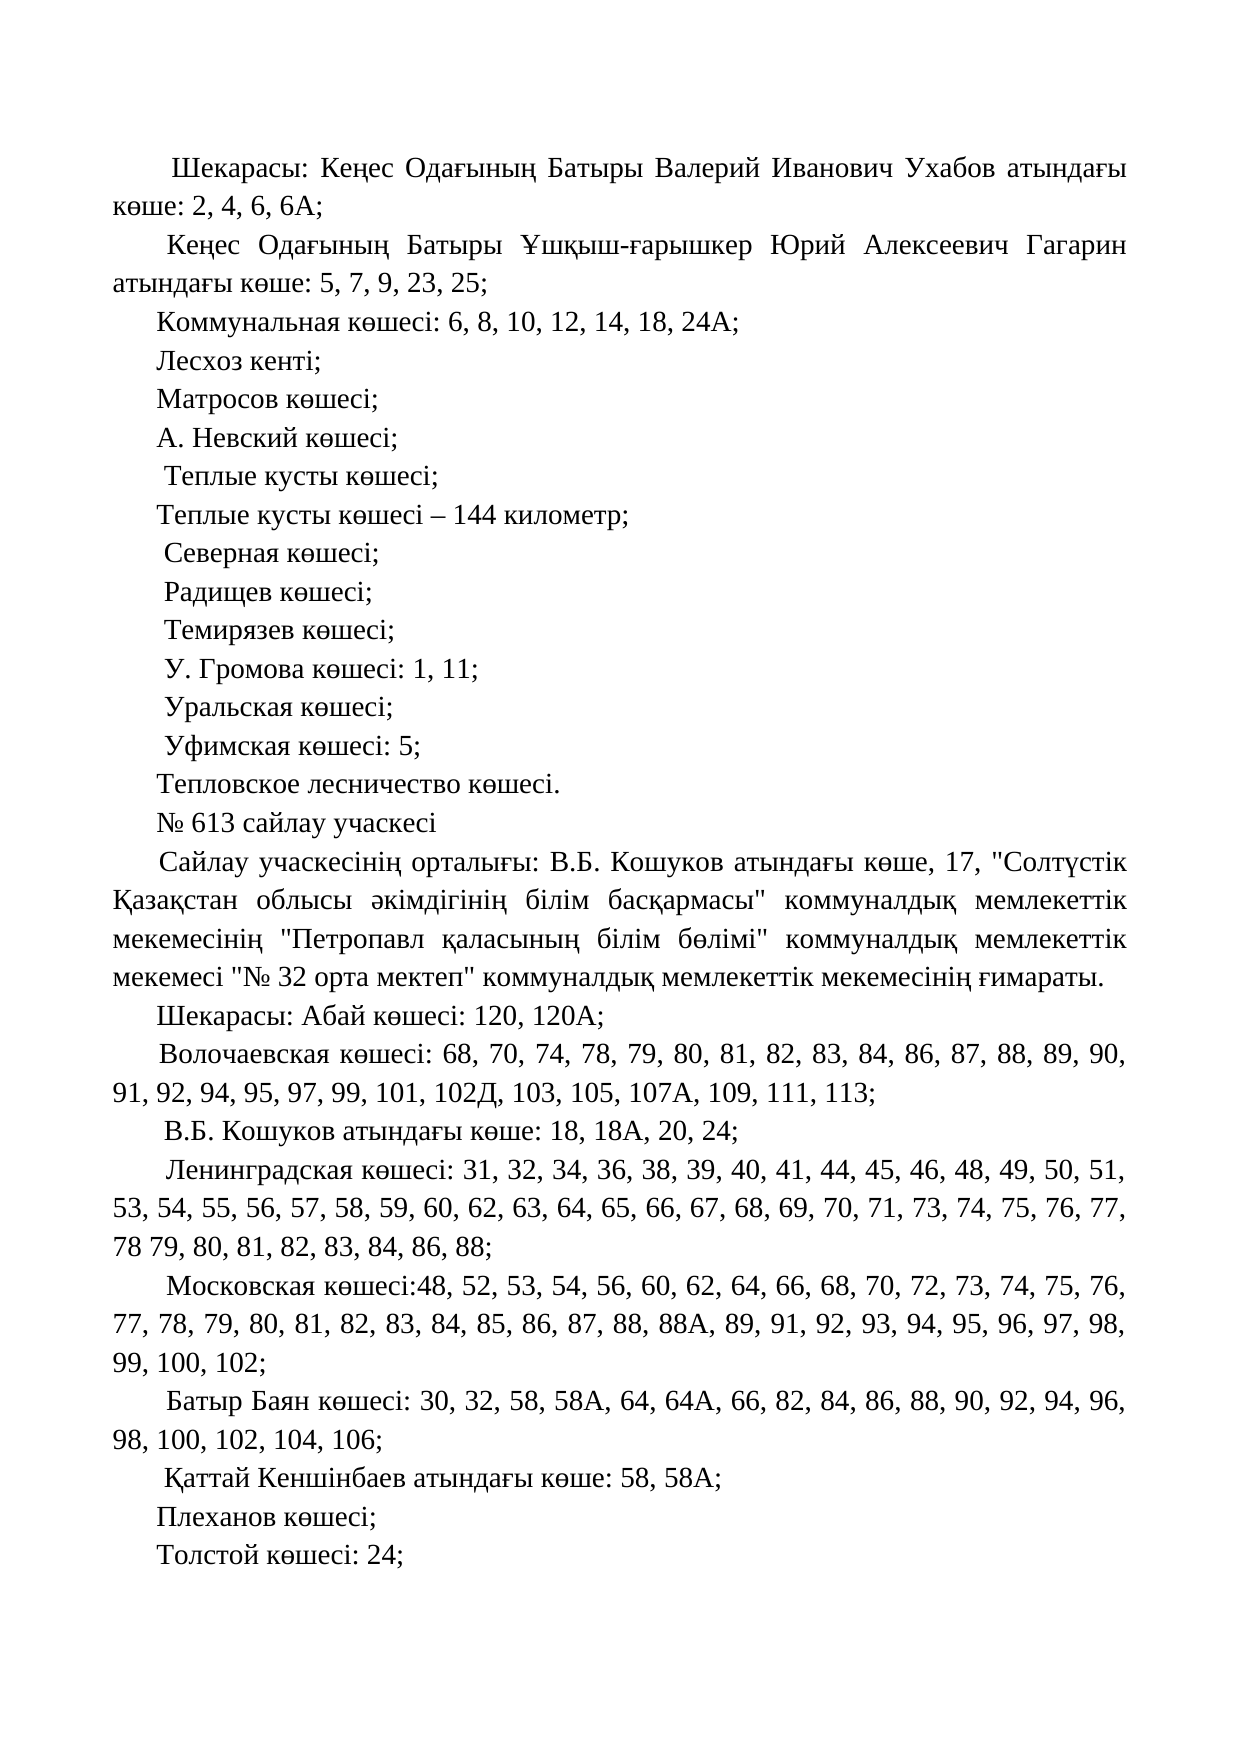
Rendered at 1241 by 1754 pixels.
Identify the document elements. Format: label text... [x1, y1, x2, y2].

text Уральская көшесі; [112, 689, 1128, 723]
text В.Б. Кошуков атындағы көше: 18, 18А, 20, 24; [112, 1113, 1128, 1147]
text Тепловское лесничество көшесі. [112, 767, 1128, 800]
text Уфимская көшесі: 5; [112, 728, 1128, 762]
text Қаттай Кеншінбаев атындағы көше: 58, 58А; [112, 1460, 1128, 1494]
text Шекарасы: Кеңес Одағының Батыры Валерий Иванович Ухабов атындағы көше: 2, 4, 6, 6А; [112, 150, 1128, 222]
text Лесхоз кенті; [112, 343, 1128, 376]
text Батыр Баян көшесі: 30, 32, 58, 58А, 64, 64А, 66, 82, 84, 86, 88, 90, 92, 94, 96, 98, 100, 102, 104, 106; [112, 1383, 1128, 1455]
text Московская көшесі:48, 52, 53, 54, 56, 60, 62, 64, 66, 68, 70, 72, 73, 74, 75, 76, 77, 78, 79, 80, 81, 82, 83, 84, 85, 86, 87, 88, 88А, 89, 91, 92, 93, 94, 95, 96, 97, 98, 99, 100, 102; [112, 1268, 1128, 1378]
text А. Невский көшесі; [112, 420, 1128, 453]
text № 613 сайлау учаскесі [112, 805, 1128, 839]
text Коммунальная көшесі: 6, 8, 10, 12, 14, 18, 24А; [112, 304, 1128, 338]
text Толстой көшесі: 24; [112, 1537, 1128, 1571]
text Теплые кусты көшесі – 144 километр; [112, 497, 1128, 530]
text Радищев көшесі; [112, 574, 1128, 607]
text Ленинградская көшесі: 31, 32, 34, 36, 38, 39, 40, 41, 44, 45, 46, 48, 49, 50, 51, 53, 54, 55, 56, 57, 58, 59, 60, 62, 63, 64, 65, 66, 67, 68, 69, 70, 71, 73, 74, 75, 76, 77, 78 79, 80, 81, 82, 83, 84, 86, 88; [112, 1152, 1128, 1263]
text Матросов көшесі; [112, 381, 1128, 415]
text Кеңес Одағының Батыры Ұшқыш-ғарышкер Юрий Алексеевич Гагарин атындағы көше: 5, 7, 9, 23, 25; [112, 227, 1128, 299]
text Плеханов көшесі; [112, 1499, 1128, 1532]
text Темирязев көшесі; [112, 612, 1128, 646]
text Сайлау учаскесінің орталығы: В.Б. Кошуков атындағы көше, 17, "Солтүстік Қазақстан облысы әкімдігінің білім басқармасы" коммуналдық мемлекеттік мекемесінің "Петропавл қаласының білім бөлімі" коммуналдық мемлекеттік мекемесі "№ 32 орта мектеп" коммуналдық мемлекеттік мекемесінің ғимараты. [112, 844, 1128, 993]
text Волочаевская көшесі: 68, 70, 74, 78, 79, 80, 81, 82, 83, 84, 86, 87, 88, 89, 90, 91, 92, 94, 95, 97, 99, 101, 102Д, 103, 105, 107А, 109, 111, 113; [112, 1036, 1128, 1108]
text Северная көшесі; [112, 535, 1128, 569]
text Шекарасы: Абай көшесі: 120, 120А; [112, 998, 1128, 1031]
text У. Громова көшесі: 1, 11; [112, 651, 1128, 684]
text Теплые кусты көшесі; [112, 458, 1128, 492]
